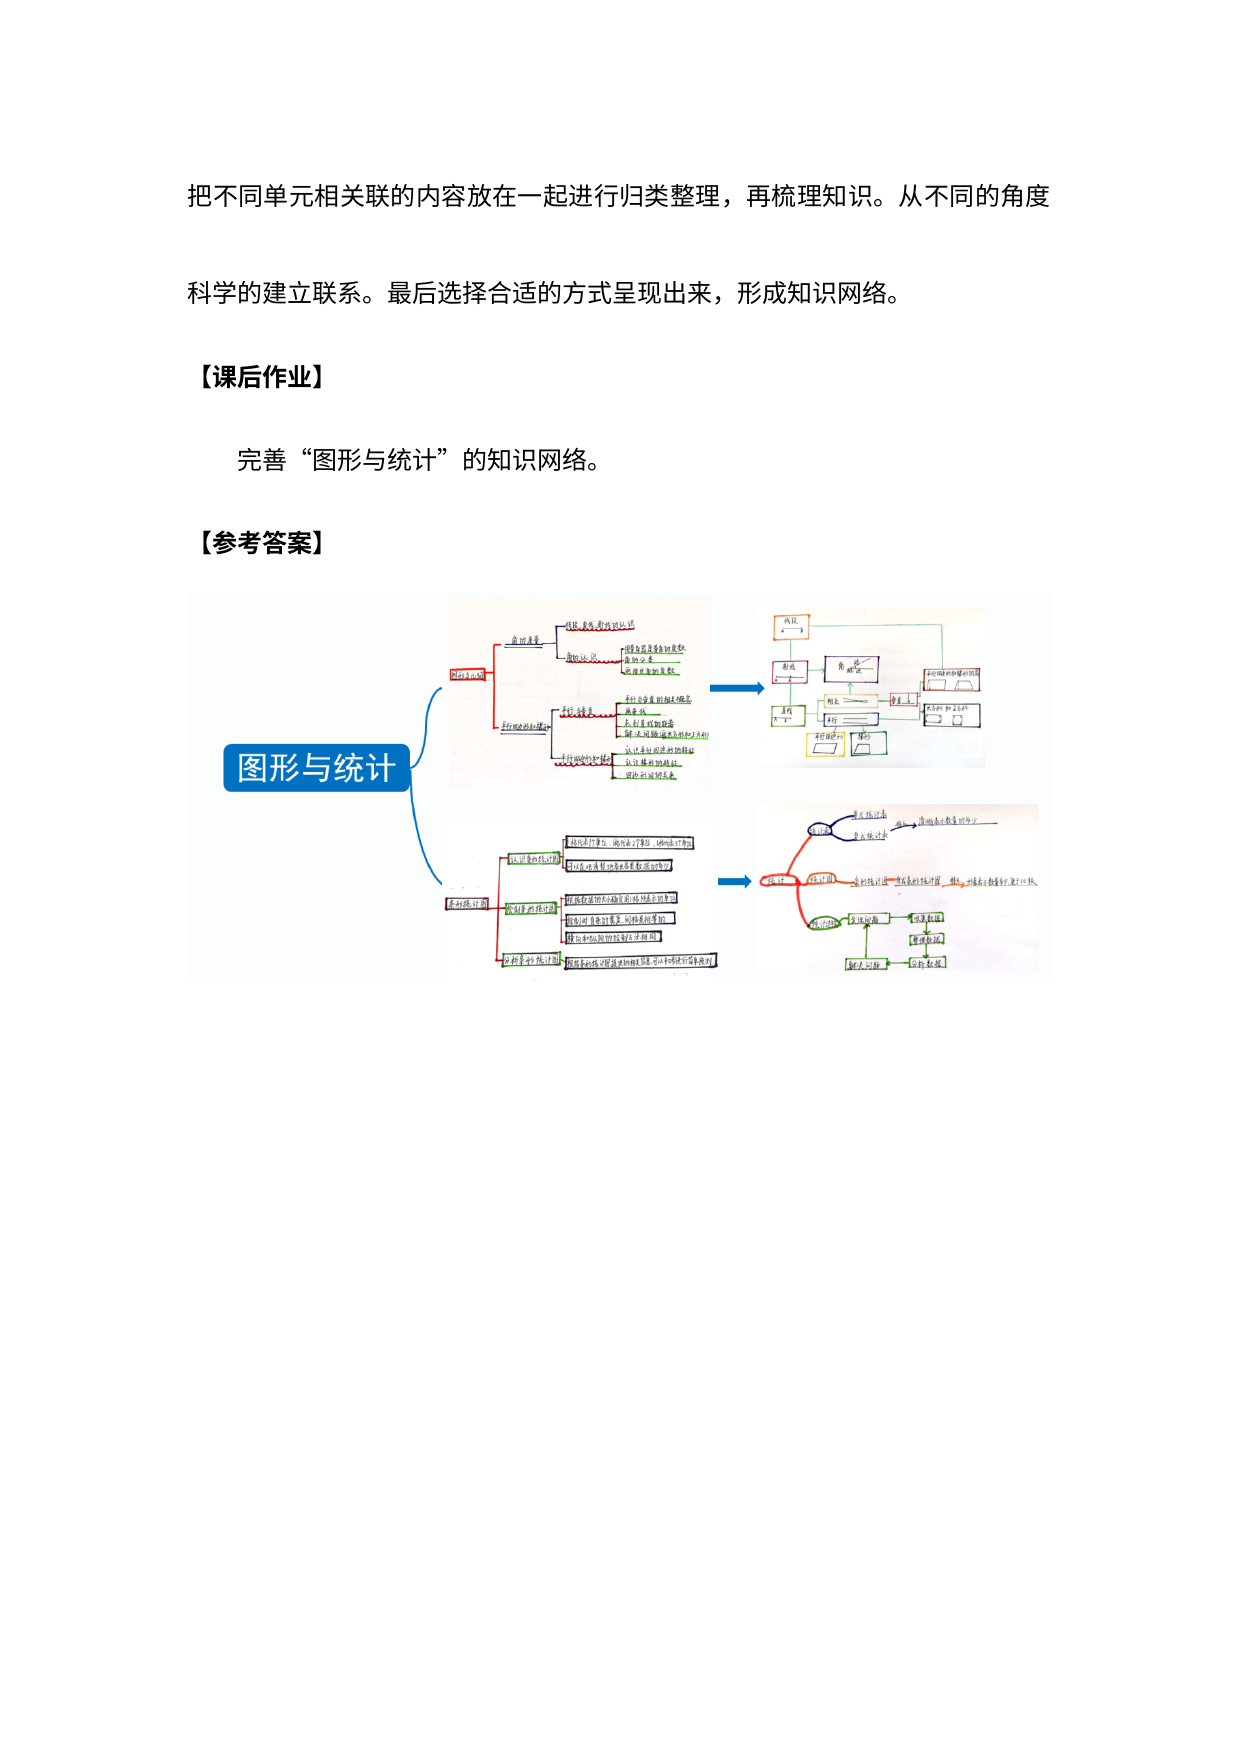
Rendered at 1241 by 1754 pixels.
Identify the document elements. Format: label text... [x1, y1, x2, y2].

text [187, 162, 1053, 324]
text 【课后作业】 [187, 343, 1053, 408]
text 完善“图形与统计”的知识网络。 [187, 426, 1053, 491]
picture [187, 592, 1052, 981]
text 【参考答案】 [187, 509, 1053, 574]
